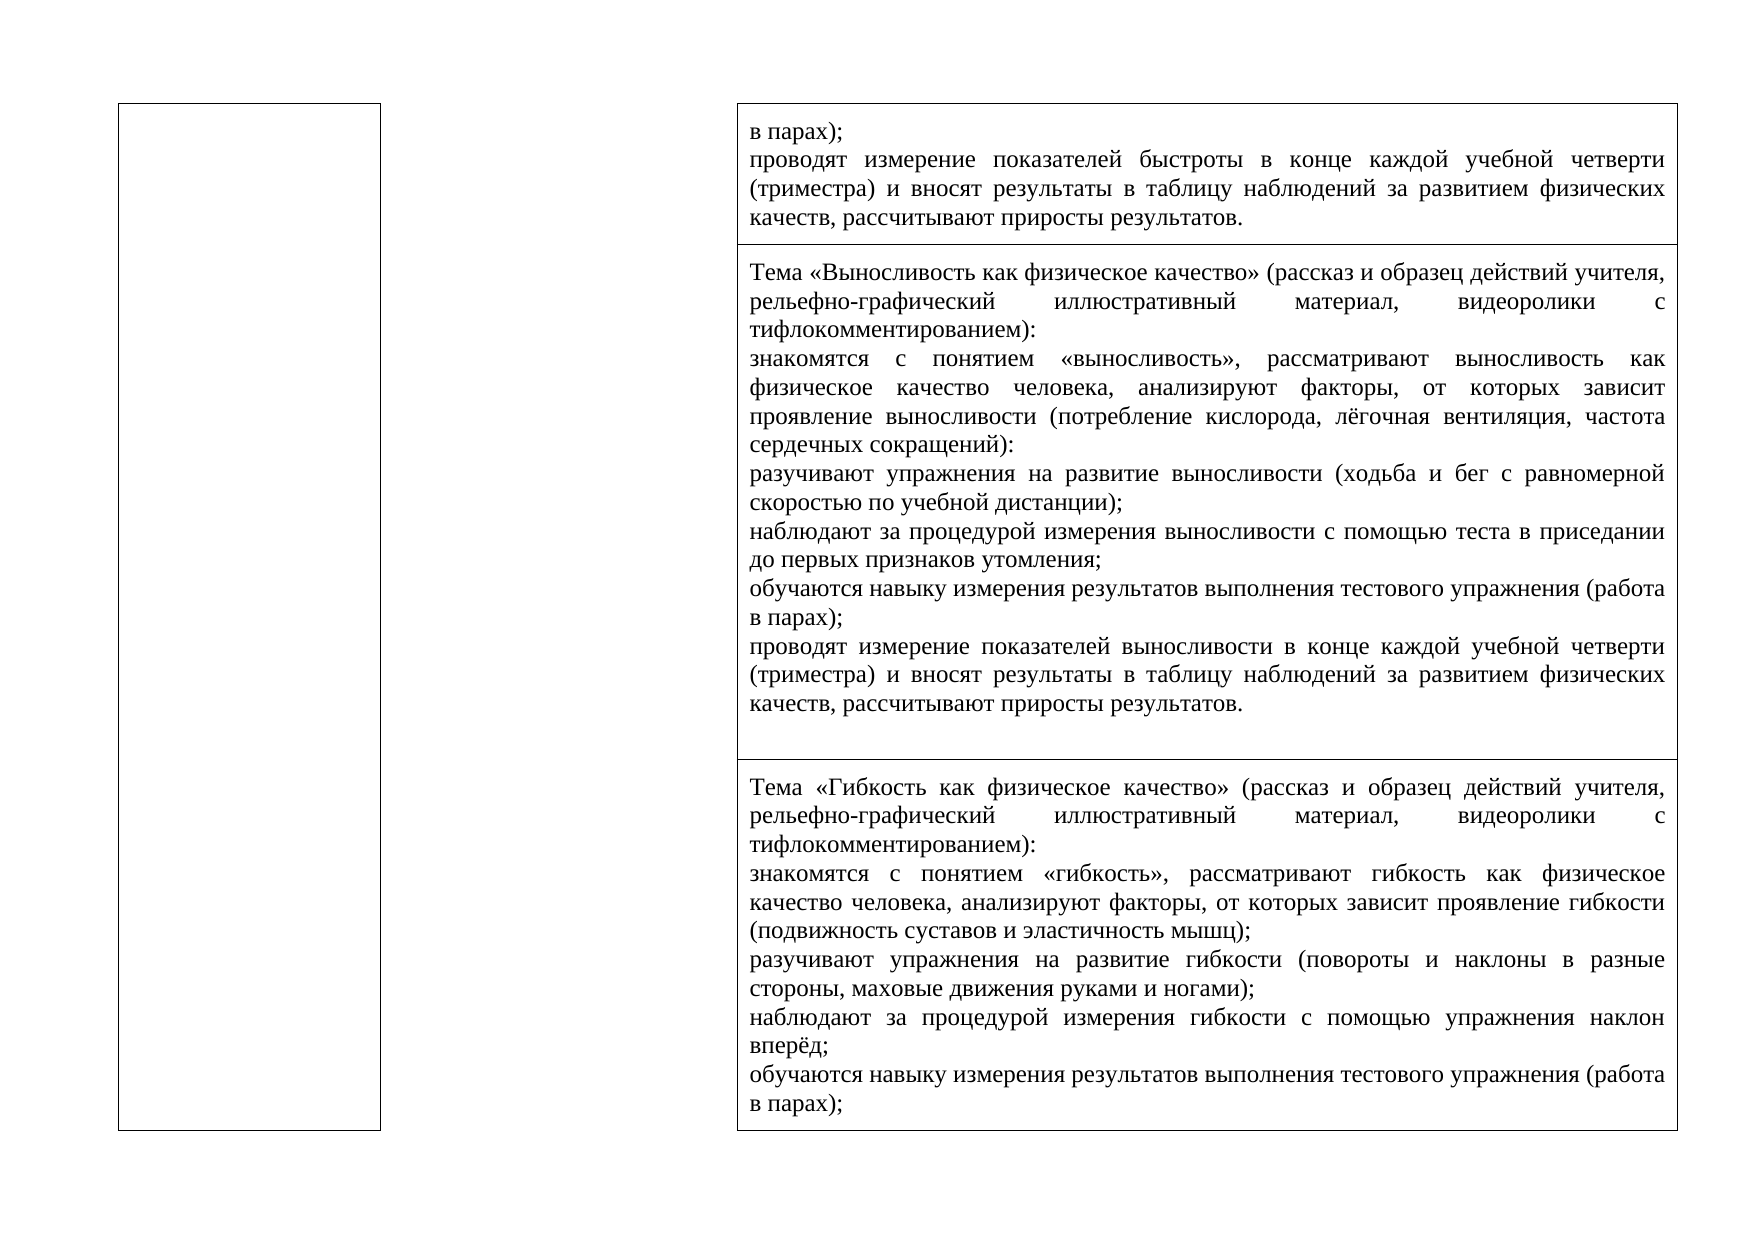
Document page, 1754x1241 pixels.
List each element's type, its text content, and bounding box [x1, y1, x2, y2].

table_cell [738, 104, 1677, 244]
table_cell Тема «Выносливость как физическое качество» (рассказ и образец действий учителя, рельефно-графический иллюстративный материал, видеоролики с тифлокомментированием): знакомятся с понятием «выносливость», рассматривают выносливость как физическое качество человека, анализируют факторы, от которых зависит проявление выносливости (потребление кислорода, лёгочная вентиляция, частота сердечных сокращений): разучивают упражнения на развитие выносливости (ходьба и бег с равномерной скоростью по учебной дистанции); наблюдают за процедурой измерения выносливости с помощью теста в приседании до первых признаков утомления; обучаются навыку измерения результатов выполнения тестового упражнения (работа в парах); проводят измерение показателей выносливости в конце каждой учебной четверти (триместра) и вносят результаты в таблицу наблюдений за развитием физических качеств, рассчитывают приросты результатов. [738, 245, 1677, 759]
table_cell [738, 760, 1677, 1130]
